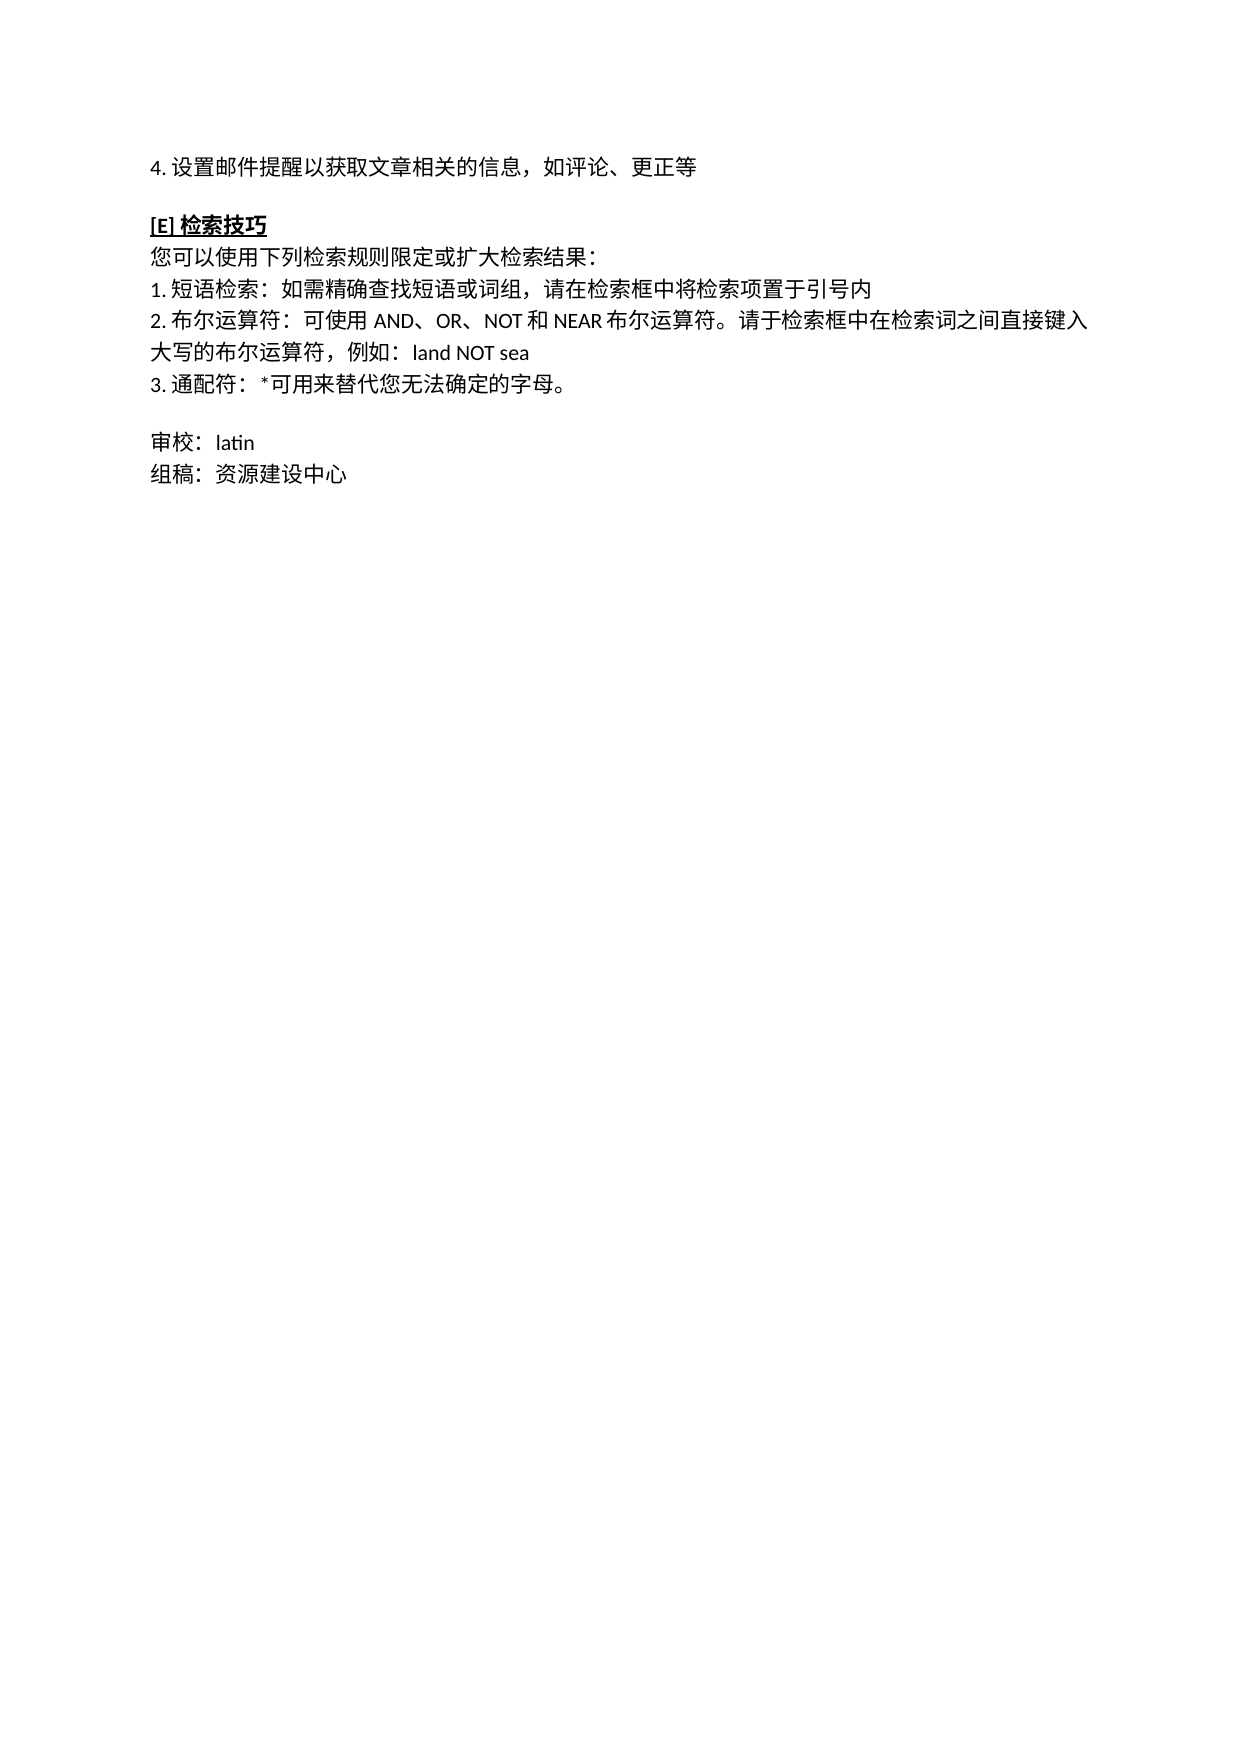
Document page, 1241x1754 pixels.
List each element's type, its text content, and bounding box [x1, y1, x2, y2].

text [E] 检索技巧 [150, 208, 1090, 240]
text 4. 设置邮件提醒以获取文章相关的信息，如评论、更正等 [150, 150, 1090, 182]
text 审校：latin [150, 425, 1090, 457]
text 3. 通配符：*可用来替代您无法确定的字母。 [150, 367, 1090, 398]
text 1. 短语检索：如需精确查找短语或词组，请在检索框中将检索项置于引号内 [150, 272, 1090, 303]
text 您可以使用下列检索规则限定或扩大检索结果： [150, 240, 1090, 272]
text 2. 布尔运算符：可使用AND、OR、NOT和NEAR布尔运算符。请于检索框中在检索词之间直接键入大写的布尔运算符，例如：land NOT sea [150, 303, 1090, 367]
text 组稿：资源建设中心 [150, 457, 1090, 488]
